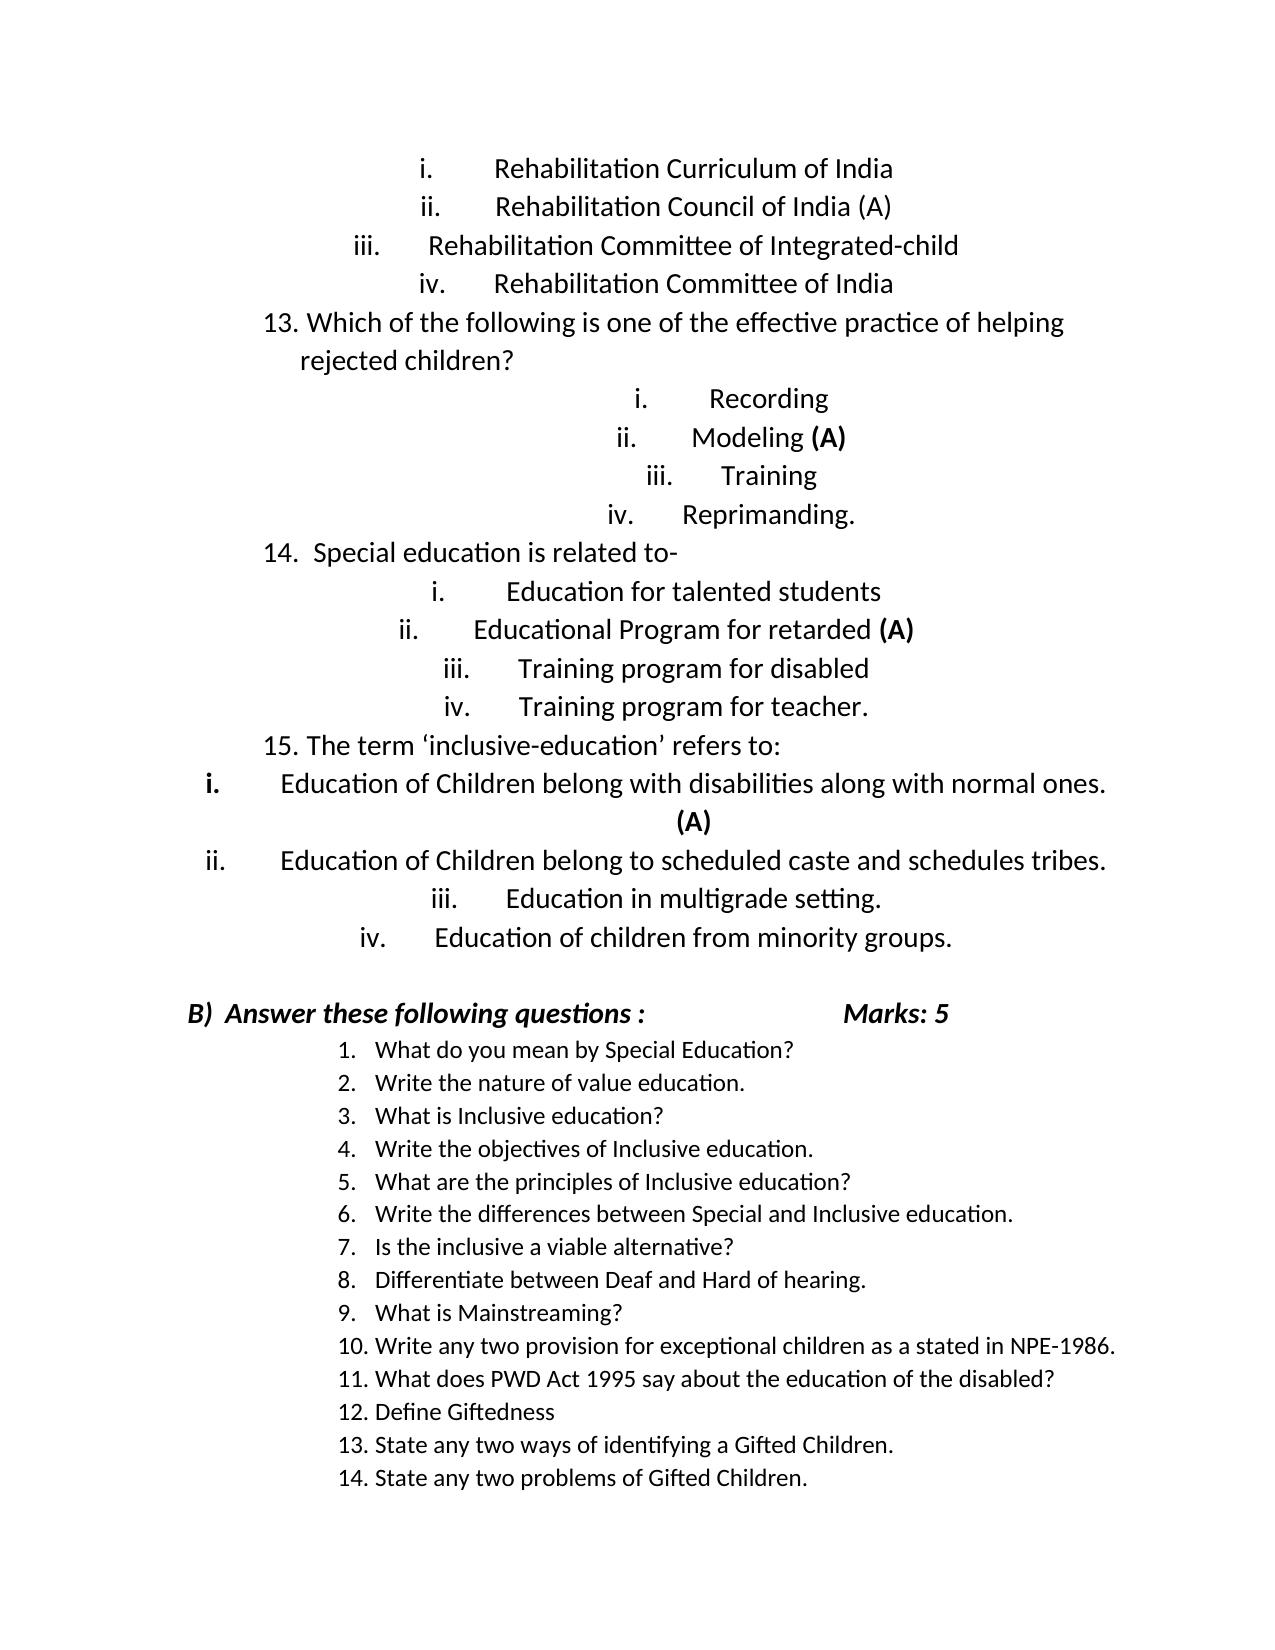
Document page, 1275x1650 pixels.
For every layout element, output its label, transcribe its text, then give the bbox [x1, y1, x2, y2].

list Rehabilitation Committee of Integrated-child [187, 227, 1125, 262]
list Education of children from minority groups. [187, 919, 1125, 954]
list State any two problems of Gifted Children. [337, 1462, 1125, 1492]
list The term ‘inclusive-education’ refers to: [262, 727, 1125, 762]
list Recording [337, 381, 1125, 416]
list Training program for teacher. [187, 688, 1125, 724]
list Reprimanding. [337, 496, 1125, 532]
list What is Mainstreaming? [337, 1297, 1125, 1328]
list What is Inclusive education? [337, 1100, 1125, 1130]
list What does PWD Act 1995 say about the education of the disabled? [337, 1363, 1125, 1394]
list Training program for disabled [187, 650, 1125, 685]
list Modeling (A) [337, 419, 1125, 455]
list Rehabilitation Curriculum of India [187, 150, 1125, 186]
list Educational Program for retarded (A) [187, 611, 1125, 647]
list Rehabilitation Committee of India [187, 265, 1125, 301]
list Write any two provision for exceptional children as a stated in NPE-1986. [337, 1330, 1125, 1361]
list Write the objectives of Inclusive education. [337, 1133, 1125, 1163]
list Education of Children belong to scheduled caste and schedules tribes. [187, 842, 1125, 877]
list Is the inclusive a viable alternative? [337, 1232, 1125, 1262]
list Differentiate between Deaf and Hard of hearing. [337, 1264, 1125, 1295]
list Write the differences between Special and Inclusive education. [337, 1199, 1125, 1229]
list What are the principles of Inclusive education? [337, 1166, 1125, 1196]
list Define Giftedness [337, 1396, 1125, 1427]
list Education in multigrade setting. [187, 880, 1125, 916]
list Which of the following is one of the effective practice of helping rejected children? [262, 304, 1125, 378]
list Education of Children belong with disabilities along with normal ones. (A) [187, 765, 1125, 839]
list Special education is related to- [262, 534, 1125, 570]
list Answer these following questions : Marks: 5 [187, 996, 1125, 1031]
list Rehabilitation Council of India (A) [187, 188, 1125, 224]
list Education for talented students [187, 573, 1125, 608]
list Training [337, 457, 1125, 493]
list What do you mean by Special Education? [337, 1034, 1125, 1064]
list Write the nature of value education. [337, 1067, 1125, 1097]
list State any two ways of identifying a Gifted Children. [337, 1429, 1125, 1459]
